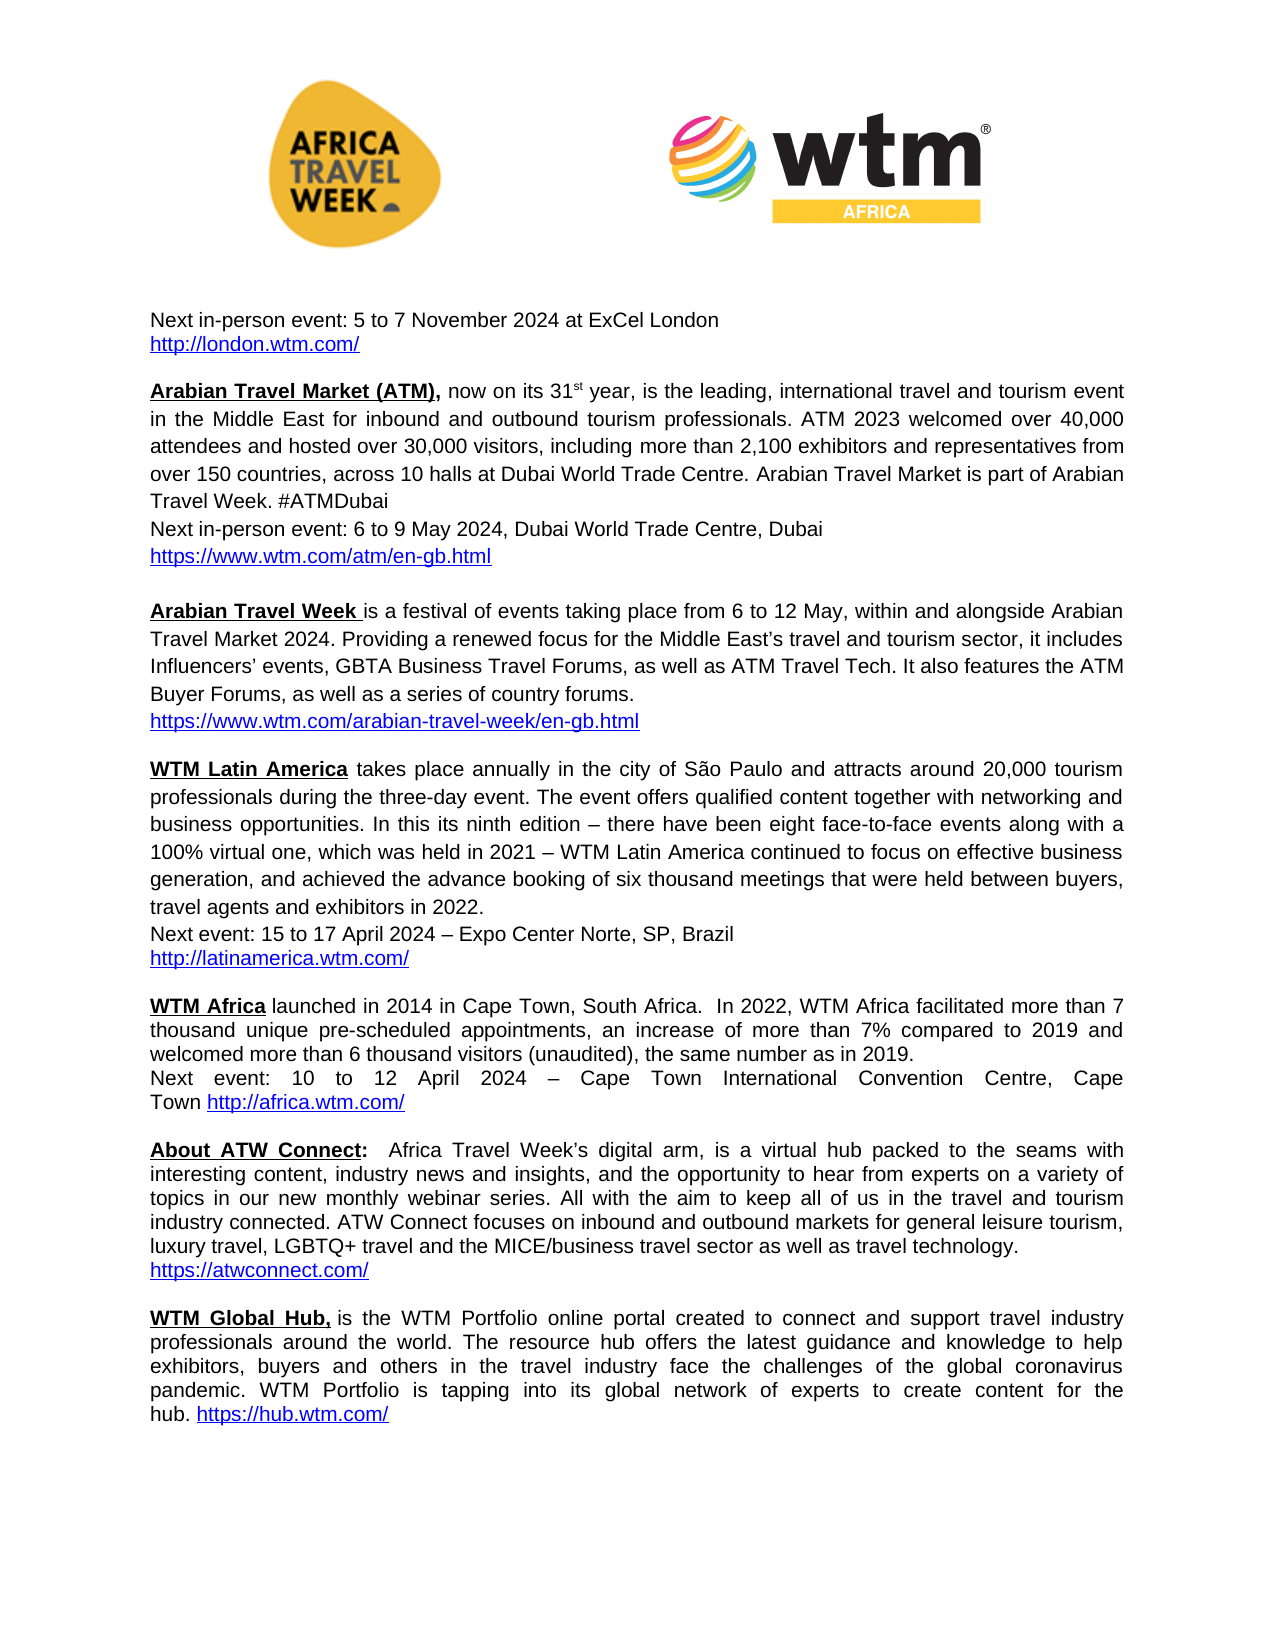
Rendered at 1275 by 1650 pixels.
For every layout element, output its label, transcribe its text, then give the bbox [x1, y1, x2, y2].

text Next in-person event: 6 to 9 May 2024, Dubai World Trade Centre, Dubai [150, 517, 1125, 541]
text WTM Latin America takes place annually in the city of São Paulo and attracts around 20,000 tourism professionals during the three-day event. The event offers qualified content together with networking and business opportunities. In this its ninth edition – there have been eight face-to-face events along with a 100% virtual one, which was held in 2021 – WTM Latin America continued to focus on effective business generation, and achieved the advance booking of six thousand meetings that were held between buyers, travel agents and exhibitors in 2022. [150, 757, 1125, 919]
text http://latinamerica.wtm.com/ [150, 946, 1125, 970]
text WTM Global Hub, is the WTM Portfolio online portal created to connect and support travel industry professionals around the world. The resource hub offers the latest guidance and knowledge to help exhibitors, buyers and others in the travel industry face the challenges of the global coronavirus pandemic. WTM Portfolio is tapping into its global network of experts to create content for the hub. https://hub.wtm.com/ [150, 1306, 1125, 1425]
text Arabian Travel Week is a festival of events taking place from 6 to 12 May, within and alongside Arabian Travel Market 2024. Providing a renewed focus for the Middle East’s travel and tourism sector, it includes Influencers’ events, GBTA Business Travel Forums, as well as ATM Travel Tech. It also features the ATM Buyer Forums, as well as a series of country forums. [150, 599, 1125, 706]
text http://london.wtm.com/ [150, 331, 1125, 355]
text Next event: 15 to 17 April 2024 – Expo Center Norte, SP, Brazil [150, 922, 1125, 946]
text https://atwconnect.com/ [150, 1258, 1125, 1282]
text About ATW Connect: Africa Travel Week’s digital arm, is a virtual hub packed to the seams with interesting content, industry news and insights, and the opportunity to hear from experts on a variety of topics in our new monthly webinar series. All with the aim to keep all of us in the travel and tourism industry connected. ATW Connect focuses on inbound and outbound markets for general leisure tourism, luxury travel, LGBTQ+ travel and the MICE/business travel sector as well as travel technology. [150, 1138, 1125, 1258]
text https://www.wtm.com/atm/en-gb.html [150, 544, 1125, 568]
text https://www.wtm.com/arabian-travel-week/en-gb.html [150, 709, 1125, 733]
text Arabian Travel Market (ATM), now on its 31st year, is the leading, international travel and tourism event in the Middle East for inbound and outbound tourism professionals. ATM 2023 welcomed over 40,000 attendees and hosted over 30,000 visitors, including more than 2,100 exhibitors and representatives from over 150 countries, across 10 halls at Dubai World Trade Centre. Arabian Travel Market is part of Arabian Travel Week. #ATMDubai [150, 379, 1125, 407]
text Next in-person event: 5 to 7 November 2024 at ExCel London [150, 307, 1125, 331]
text Next event: 10 to 12 April 2024 – Cape Town International Convention Centre, Cape Town http://africa.wtm.com/ [150, 1066, 1125, 1114]
text WTM Africa launched in 2014 in Cape Town, South Africa. In 2022, WTM Africa facilitated more than 7 thousand unique pre-scheduled appointments, an increase of more than 7% compared to 2019 and welcomed more than 6 thousand visitors (unaudited), the same number as in 2019. [150, 994, 1125, 1066]
picture [649, 81, 1011, 255]
text Arabian Travel Market (ATM), now on its 31st year, is the leading, international travel and tourism event in the Middle East for inbound and outbound tourism professionals. ATM 2023 welcomed over 40,000 attendees and hosted over 30,000 visitors, including more than 2,100 exhibitors and representatives from over 150 countries, across 10 halls at Dubai World Trade Centre. Arabian Travel Market is part of Arabian Travel Week. #ATMDubai [150, 431, 1125, 513]
picture [264, 75, 453, 255]
